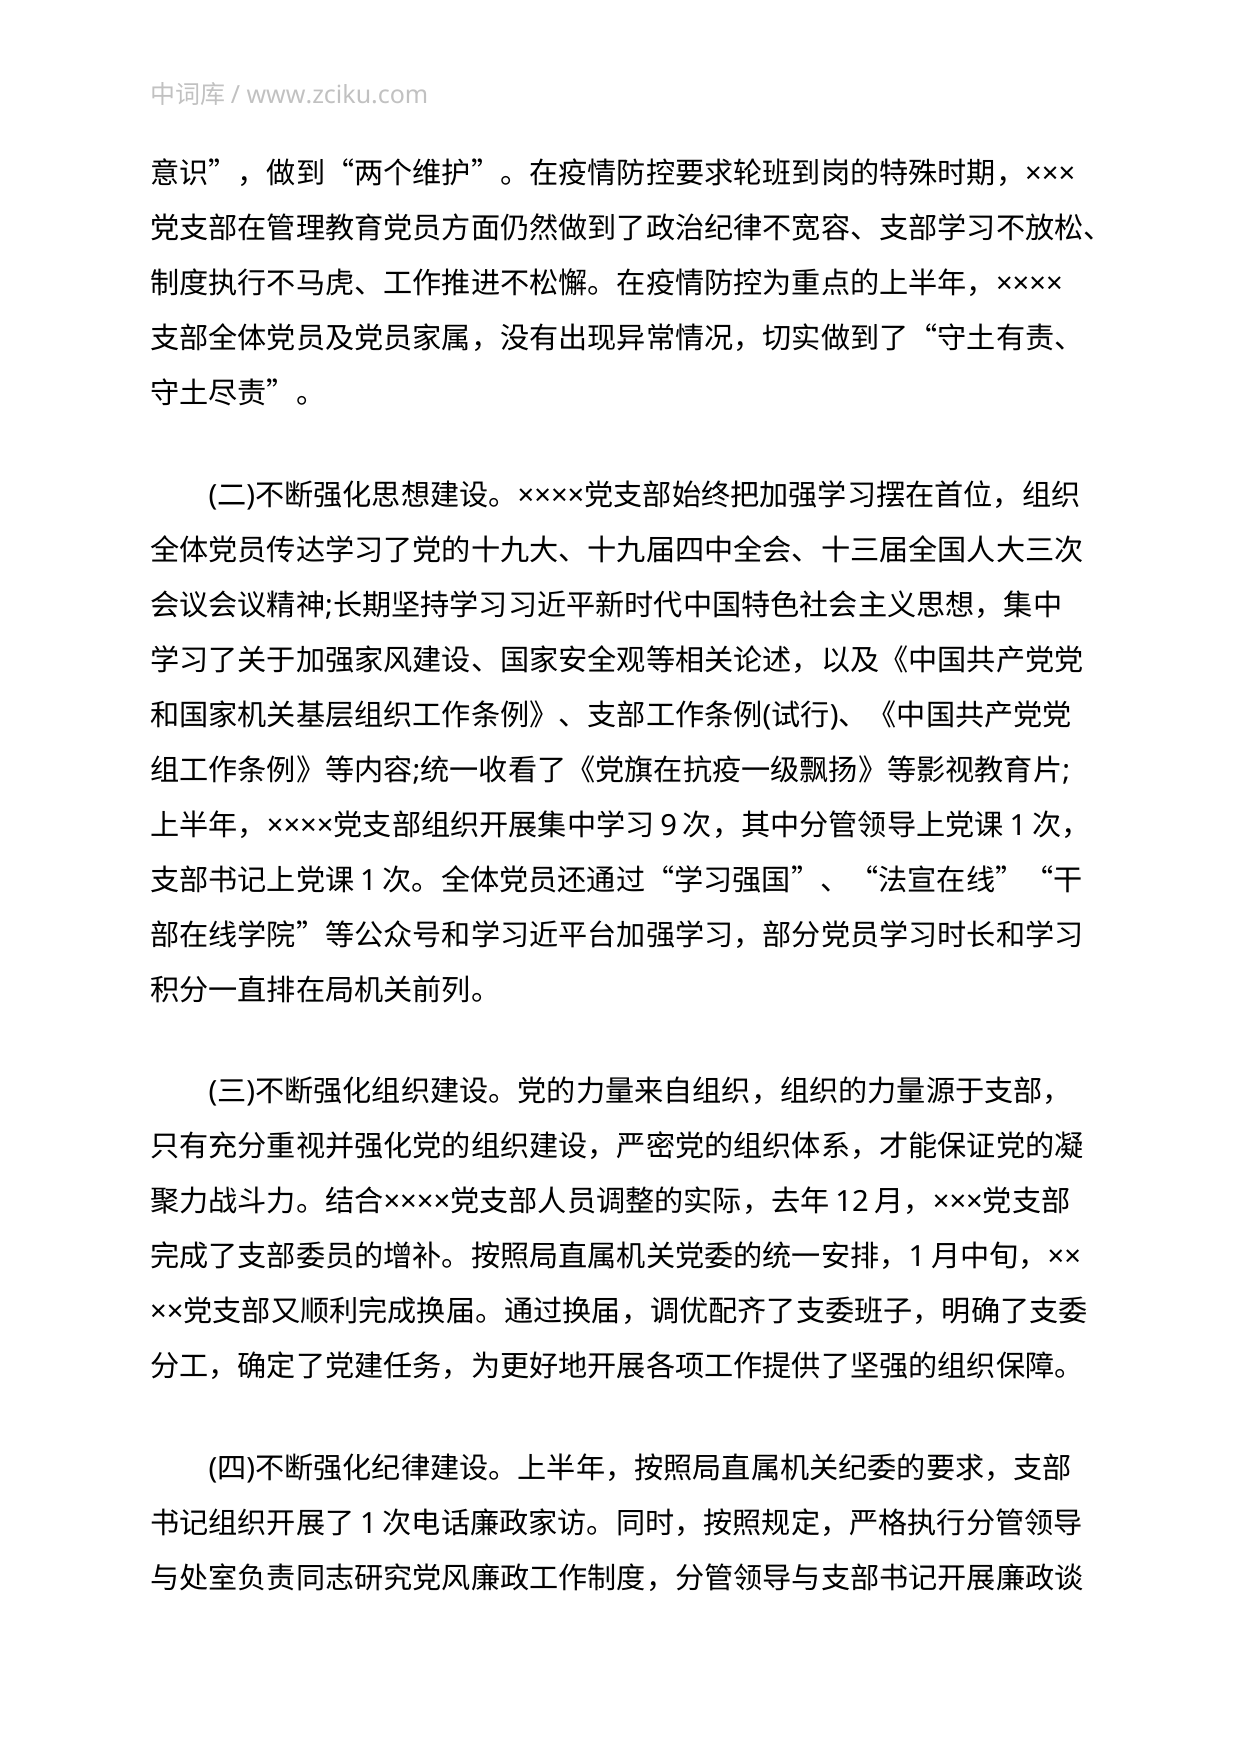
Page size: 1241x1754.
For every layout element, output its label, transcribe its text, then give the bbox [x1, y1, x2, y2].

text (二)不断强化思想建设。××××党支部始终把加强学习摆在首位，组织全体党员传达学习了党的十九大、十九届四中全会、十三届全国人大三次会议会议精神;长期坚持学习习近平新时代中国特色社会主义思想，集中学习了关于加强家风建设、国家安全观等相关论述，以及《中国共产党党和国家机关基层组织工作条例》、支部工作条例(试行)、《中国共产党党组工作条例》等内容;统一收看了《党旗在抗疫一级飘扬》等影视教育片;上半年，××××党支部组织开展集中学习9次，其中分管领导上党课1次，支部书记上党课1次。全体党员还通过“学习强国”、“法宣在线”“干部在线学院”等公众号和学习近平台加强学习，部分党员学习时长和学习积分一直排在局机关前列。 [150, 472, 1090, 1008]
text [150, 150, 1090, 412]
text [150, 1445, 1090, 1597]
text (三)不断强化组织建设。党的力量来自组织，组织的力量源于支部，只有充分重视并强化党的组织建设，严密党的组织体系，才能保证党的凝聚力战斗力。结合××××党支部人员调整的实际，去年12月，×××党支部完成了支部委员的增补。按照局直属机关党委的统一安排，1月中旬，××××党支部又顺利完成换届。通过换届，调优配齐了支委班子，明确了支委分工，确定了党建任务，为更好地开展各项工作提供了坚强的组织保障。 [150, 1068, 1090, 1385]
